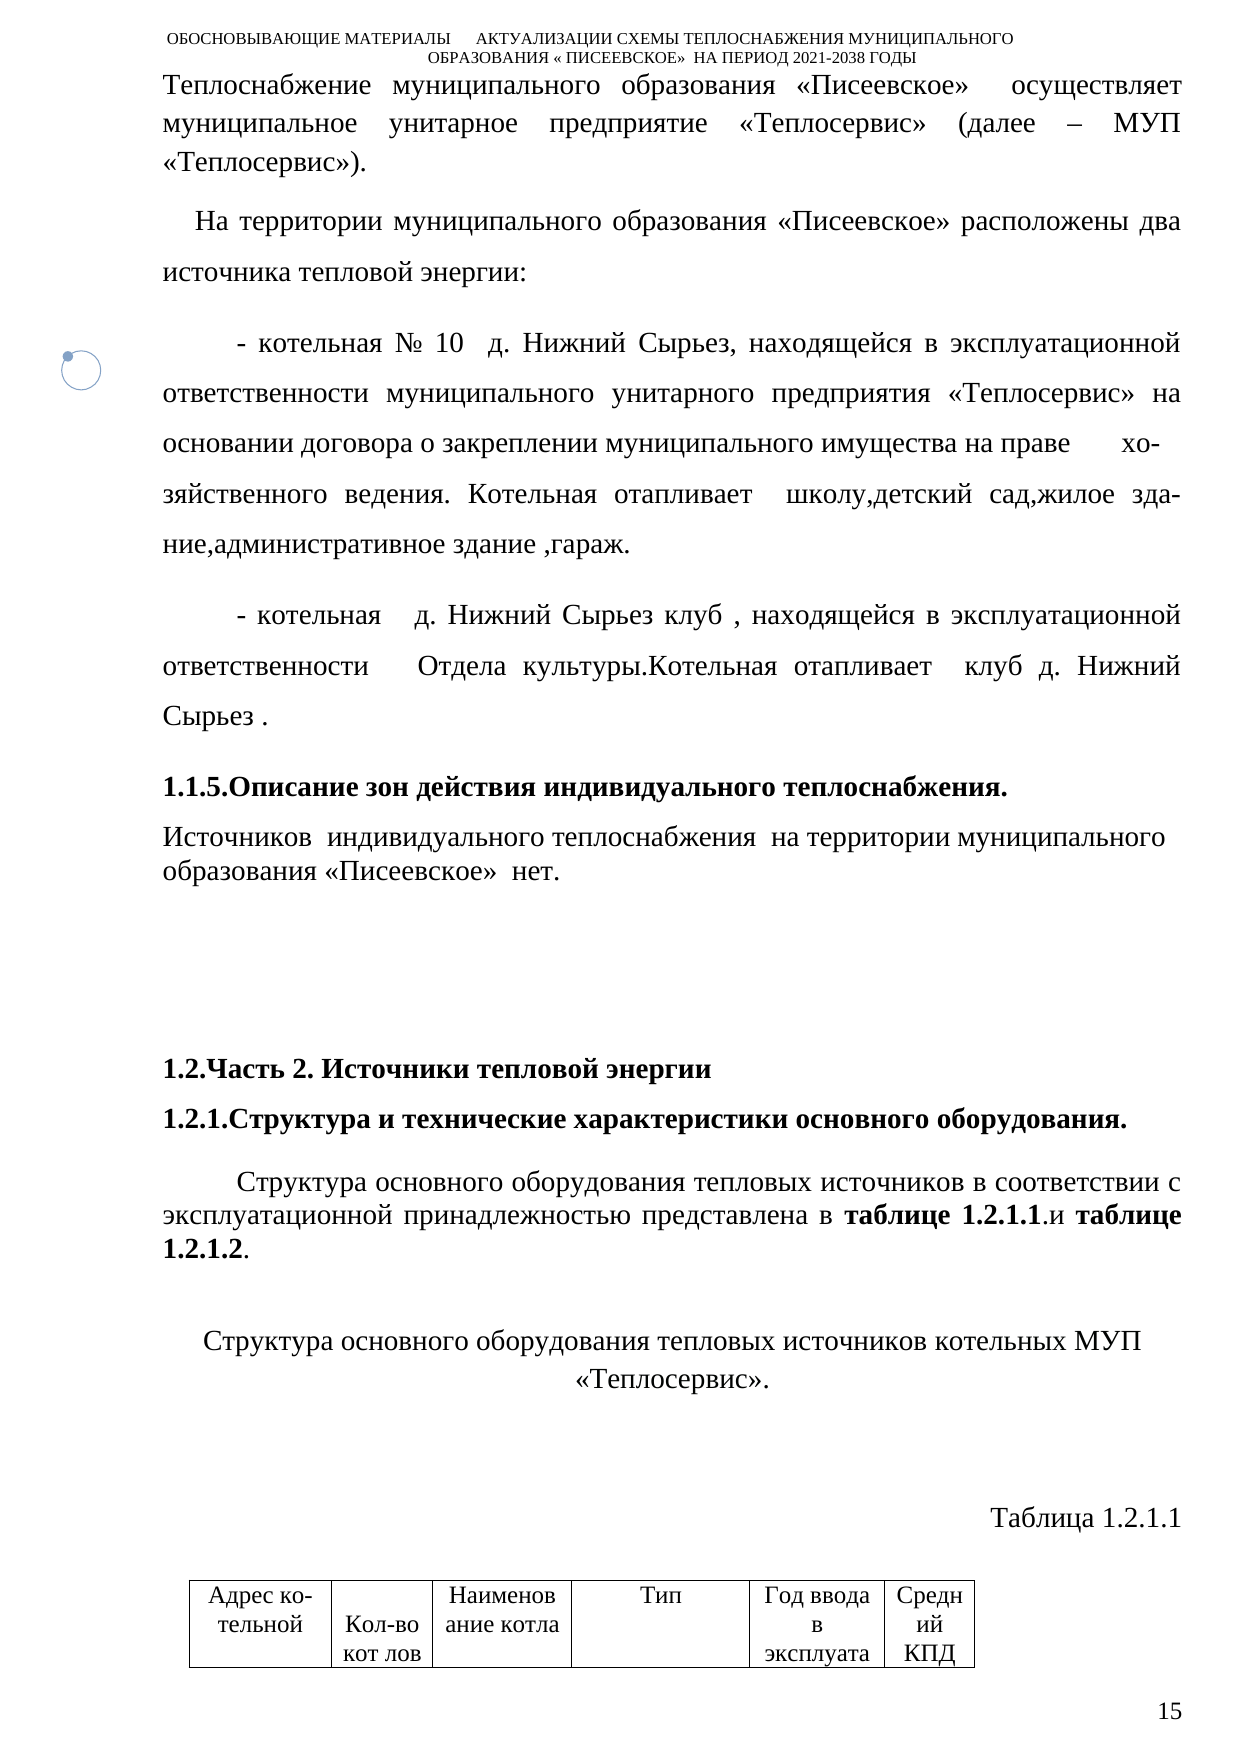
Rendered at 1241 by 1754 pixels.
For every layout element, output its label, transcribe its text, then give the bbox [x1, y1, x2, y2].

text Таблица 1.2.1.1 [162, 1500, 1182, 1533]
table_header Наименование котла [433, 1581, 571, 1667]
subtitle 1.2.Часть 2. Источники тепловой энергии [162, 1051, 1182, 1085]
text Структура основного оборудования тепловых источников в соответствии с эксплуатационной принадлежностью представлена в таблице 1.2.1.1.и таблице 1.2.1.2. [162, 1164, 1182, 1264]
table_header Адрес ко-тельной [190, 1581, 331, 1667]
text - котельная д. Нижний Сырьез клуб , находящейся в эксплуатационной ответственности Отдела культуры.Котельная отапливает клуб д. Нижний Сырьез . [162, 597, 1182, 732]
table_header Средний КПД котла,% [885, 1581, 974, 1667]
table_header Кол-во кот лов [332, 1581, 432, 1667]
subtitle 1.1.5.Описание зон действия индивидуального теплоснабжения. [162, 769, 1182, 803]
table_header Тип [572, 1581, 749, 1667]
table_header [750, 1581, 884, 1667]
text Источников индивидуального теплоснабжения на территории муниципального образования «Писеевское» нет. [162, 819, 1182, 887]
text - котельная № 10 д. Нижний Сырьез, находящейся в эксплуатационной ответственности муниципального унитарного предприятия «Теплосервис» на основании договора о закреплении муниципального имущества на праве хо-зяйственного ведения. Котельная отапливает школу,детский сад,жилое зда-ние,административное здание ,гараж. [162, 325, 1182, 560]
text Структура основного оборудования тепловых источников котельных МУП «Теплосервис». [162, 1323, 1182, 1395]
text 1.2.1.Структура и технические характеристики основного оборудования. [162, 1102, 1182, 1135]
text На территории муниципального образования «Писеевское» расположены два источника тепловой энергии: [162, 203, 1182, 287]
list Теплоснабжение муниципального образования «Писеевское» осуществляет муниципальное унитарное предприятие «Теплосервис» (далее – МУП «Теплосервис»). [162, 67, 1182, 178]
